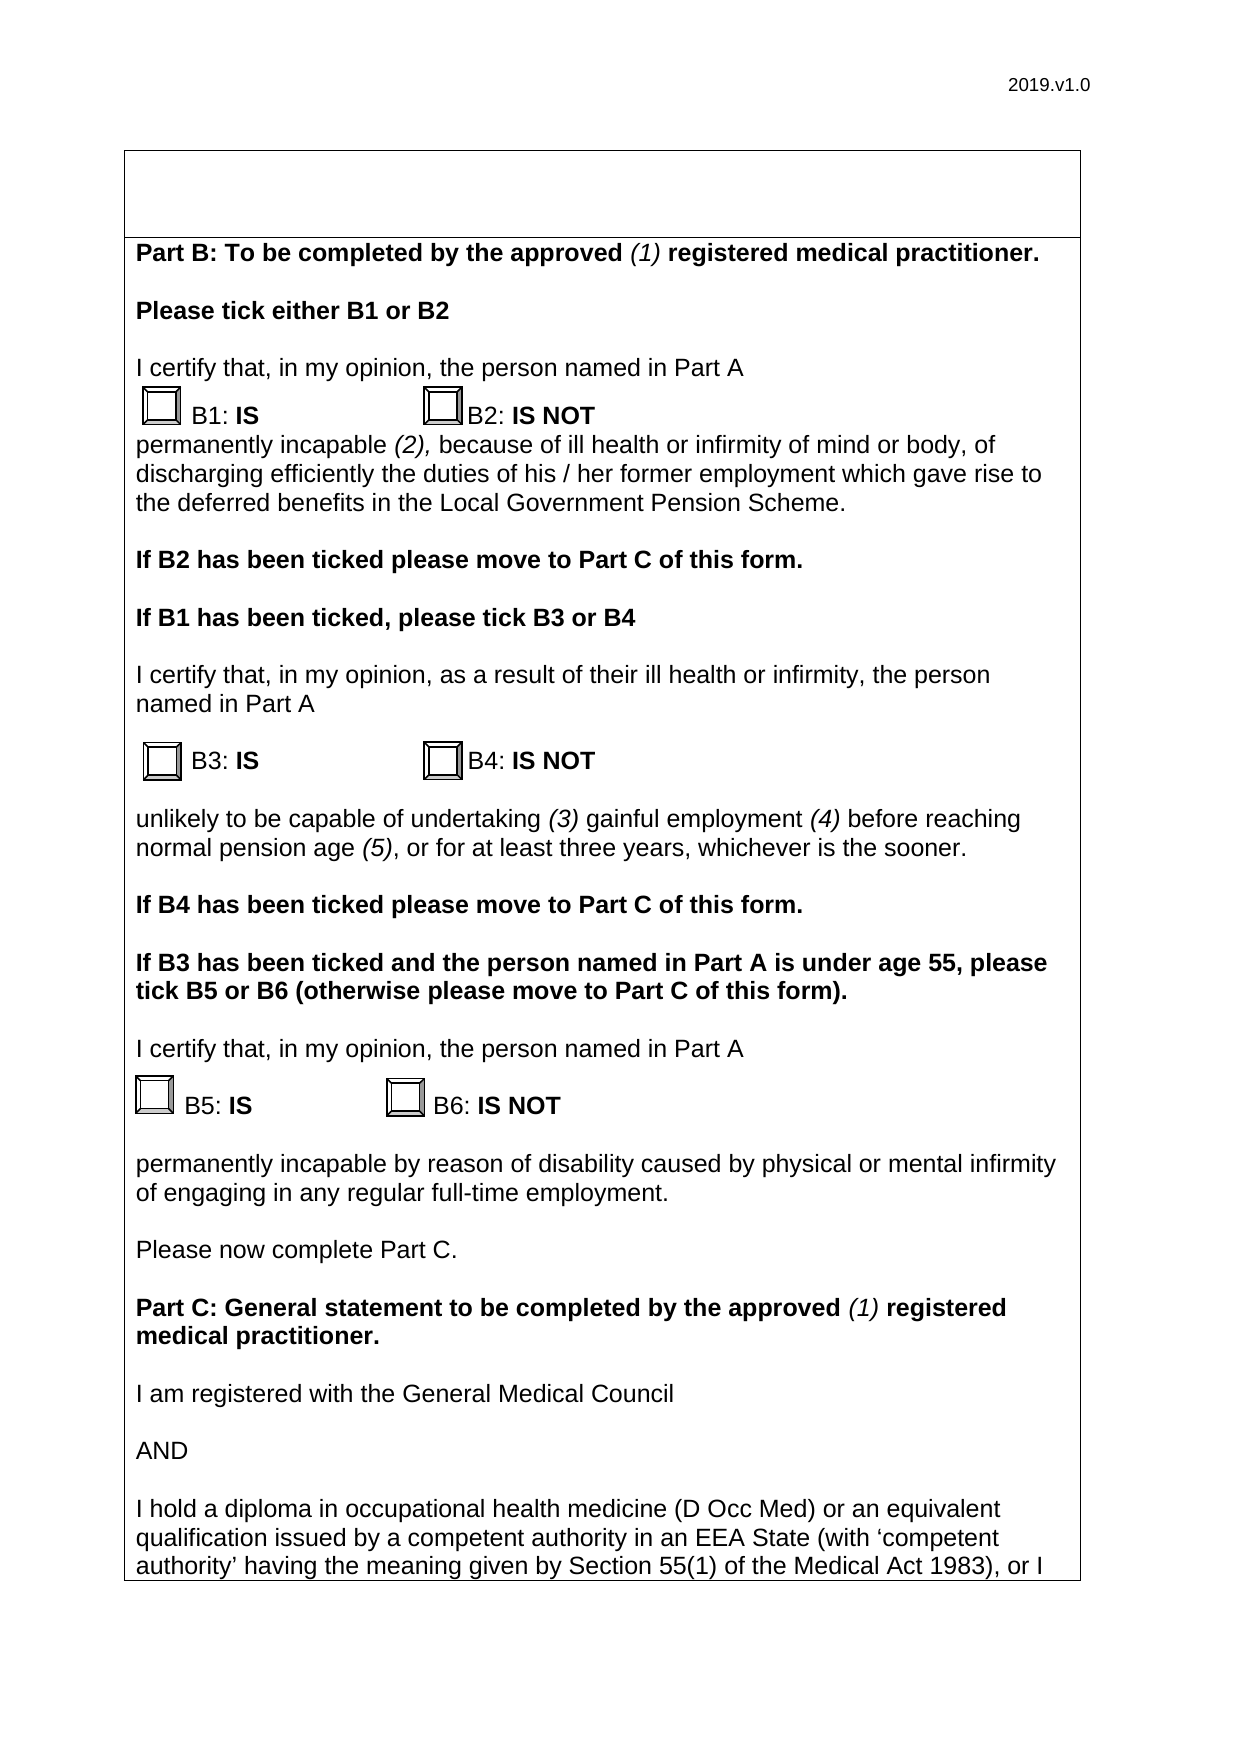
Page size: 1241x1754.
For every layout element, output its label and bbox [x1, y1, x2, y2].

table_cell [125, 238, 1080, 1580]
table_cell [125, 151, 1080, 237]
